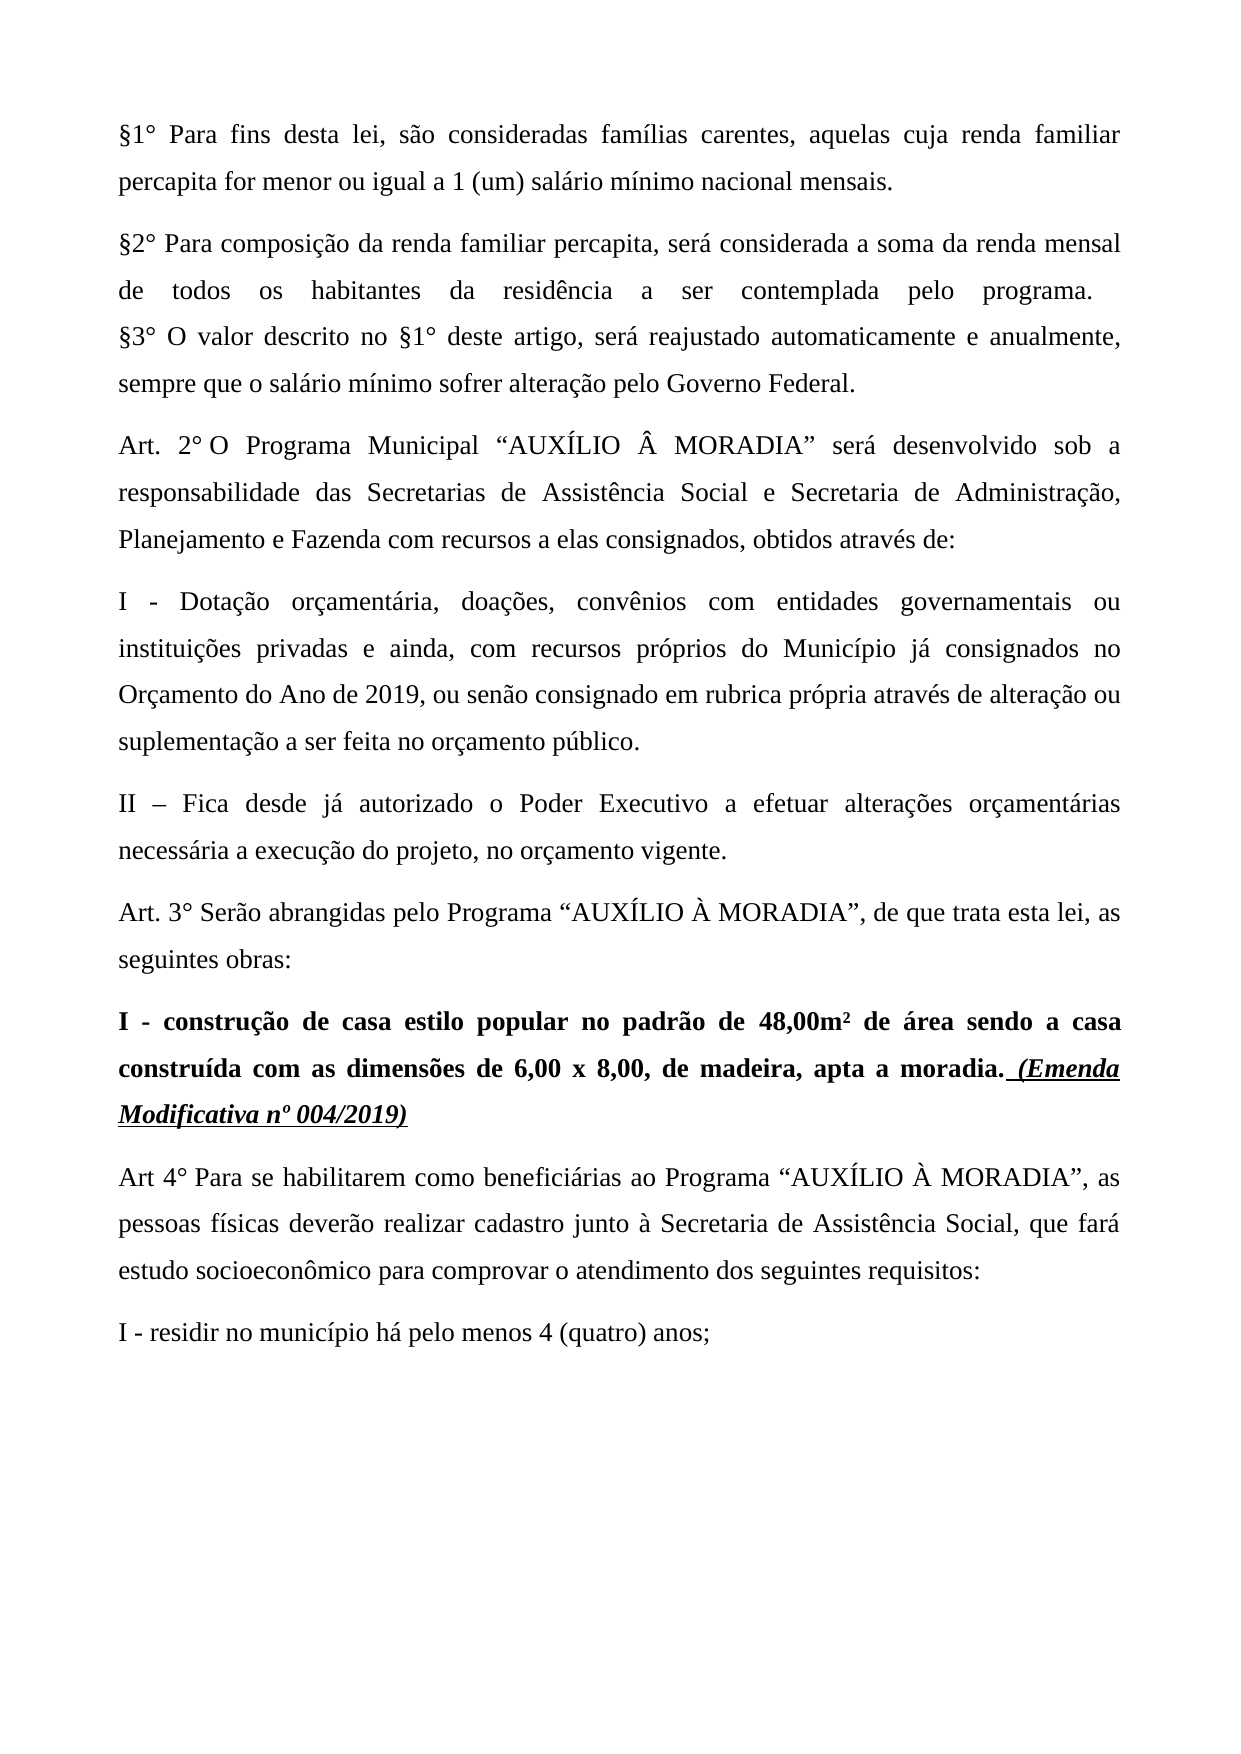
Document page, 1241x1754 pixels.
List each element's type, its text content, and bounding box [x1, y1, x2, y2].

text Art 4° Para se habilitarem como beneficiárias ao Programa “AUXÍLIO À MORADIA”, as pessoas físicas deverão realizar cadastro junto à Secretaria de Assistência Social, que fará estudo socioeconômico para comprovar o atendimento dos seguintes requisitos: [118, 1161, 1122, 1285]
text I - Dotação orçamentária, doações, convênios com entidades governamentais ou instituições privadas e ainda, com recursos próprios do Município já consignados no Orçamento do Ano de 2019, ou senão consignado em rubrica própria através de alteração ou suplementação a ser feita no orçamento público. [118, 585, 1122, 756]
text Art. 3° Serão abrangidas pelo Programa “AUXÍLIO À MORADIA”, de que trata esta lei, as seguintes obras: [118, 896, 1122, 974]
text I - residir no município há pelo menos 4 (quatro) anos; [118, 1316, 1122, 1348]
text II – Fica desde já autorizado o Poder Executivo a efetuar alterações orçamentárias necessária a execução do projeto, no orçamento vigente. [118, 787, 1122, 865]
text §2° Para composição da renda familiar percapita, será considerada a soma da renda mensal de todos os habitantes da residência a ser contemplada pelo programa. §3° O valor descrito no §1° deste artigo, será reajustado automaticamente e anualmente, sempre que o salário mínimo sofrer alteração pelo Governo Federal. [118, 227, 1122, 398]
text §1° Para fins desta lei, são consideradas famílias carentes, aquelas cuja renda familiar percapita for menor ou igual a 1 (um) salário mínimo nacional mensais. [118, 118, 1122, 196]
text Art. 2° O Programa Municipal “AUXÍLIO Â MORADIA” será desenvolvido sob a responsabilidade das Secretarias de Assistência Social e Secretaria de Administração, Planejamento e Fazenda com recursos a elas consignados, obtidos através de: [118, 429, 1122, 554]
text I - construção de casa estilo popular no padrão de 48,00m² de área sendo a casa construída com as dimensões de 6,00 x 8,00, de madeira, apta a moradia. (Emenda Modificativa nº 004/2019) [118, 1005, 1122, 1130]
